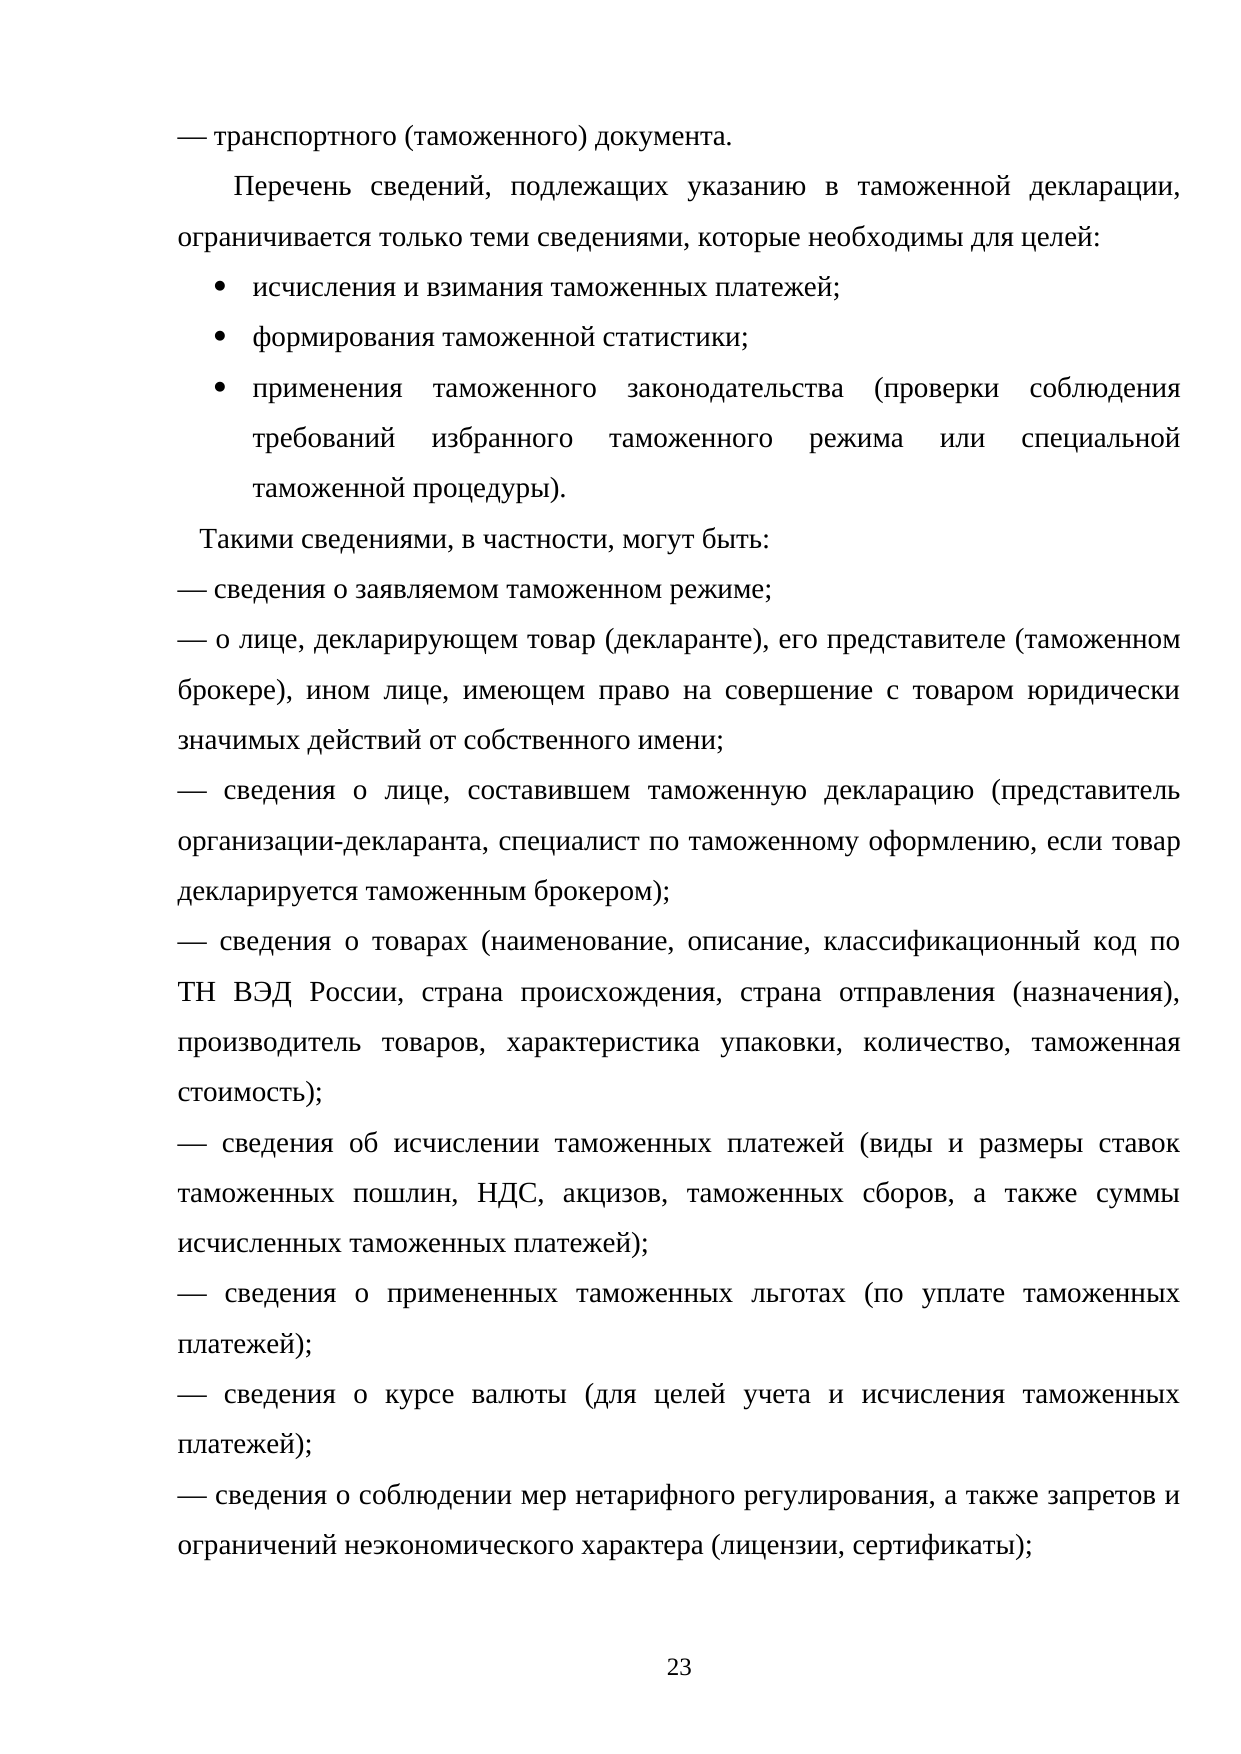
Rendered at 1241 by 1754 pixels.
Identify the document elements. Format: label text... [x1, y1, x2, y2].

text — сведения о заявляемом таможенном режиме; [177, 571, 1181, 605]
text Перечень сведений, подлежащих указанию в таможенной декларации, ограничивается только теми сведениями, которые необходимы для целей: [177, 168, 1181, 252]
list формирования таможенной статистики; [215, 319, 1181, 353]
text — транспортного (таможенного) документа. [177, 118, 1181, 152]
text Такими сведениями, в частности, могут быть: [177, 521, 1181, 554]
text — о лице, декларирующем товар (декларанте), его представителе (таможенном брокере), ином лице, имеющем право на совершение с товаром юридически значимых действий от собственного имени; [177, 622, 1181, 756]
text — сведения о лице, составившем таможенную декларацию (представитель организации-декларанта, специалист по таможенному оформлению, если товар декларируется таможенным брокером); [177, 772, 1181, 907]
text — сведения о соблюдении мер нетарифного регулирования, а также запретов и ограничений неэкономического характера (лицензии, сертификаты); [177, 1477, 1181, 1561]
list исчисления и взимания таможенных платежей; [215, 269, 1181, 303]
text — сведения о примененных таможенных льготах (по уплате таможенных платежей); [177, 1276, 1181, 1359]
text — сведения об исчислении таможенных платежей (виды и размеры ставок таможенных пошлин, НДС, акцизов, таможенных сборов, а также суммы исчисленных таможенных платежей); [177, 1125, 1181, 1259]
text — сведения о курсе валюты (для целей учета и исчисления таможенных платежей); [177, 1376, 1181, 1460]
text — сведения о товарах (наименование, описание, классификационный код по ТН ВЭД России, страна происхождения, страна отправления (назначения), производитель товаров, характеристика упаковки, количество, таможенная стоимость); [177, 923, 1181, 1108]
list применения таможенного законодательства (проверки соблюдения требований избранного таможенного режима или специальной таможенной процедуры). [215, 370, 1181, 504]
